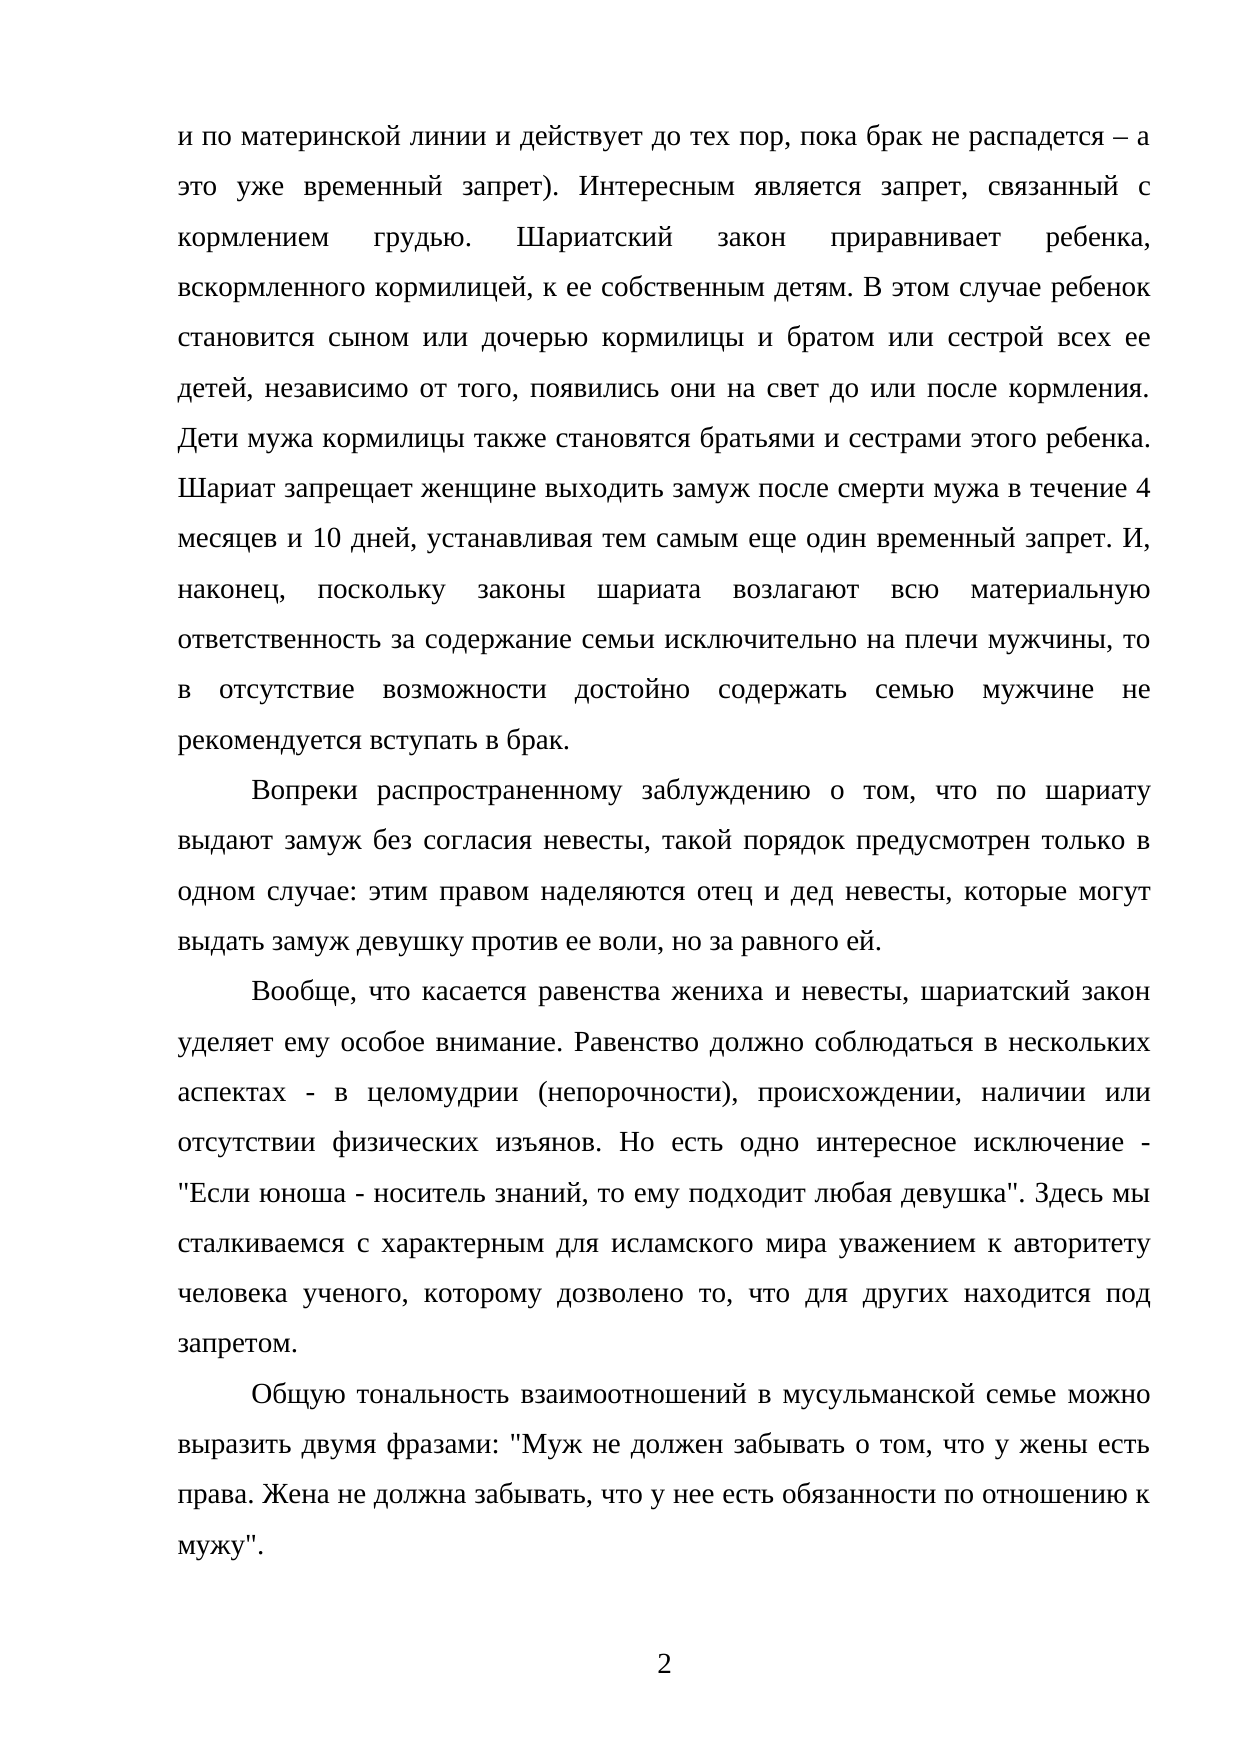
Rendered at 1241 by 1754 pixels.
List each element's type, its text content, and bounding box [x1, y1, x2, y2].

text Вообще, что касается равенства жениха и невесты, шариатский закон уделяет ему особое внимание. Равенство должно соблюдаться в нескольких аспектах - в целомудрии (непорочности), происхождении, наличии или отсутствии физических изъянов. Но есть одно интересное исключение - "Если юноша - носитель знаний, то ему подходит любая девушка". Здесь мы сталкиваемся с характерным для исламского мира уважением к авторитету человека ученого, которому дозволено то, что для других находится под запретом. [177, 973, 1152, 1359]
text Общую тональность взаимоотношений в мусульманской семье можно выразить двумя фразами: "Муж не должен забывать о том, что у жены есть права. Жена не должна забывать, что у нее есть обязанности по отношению к мужу". [177, 1376, 1152, 1560]
text Вопреки распространенному заблуждению о том, что по шариату выдают замуж без согласия невесты, такой порядок предусмотрен только в одном случае: этим правом наделяются отец и дед невесты, которые могут выдать замуж девушку против ее воли, но за равного ей. [177, 772, 1152, 957]
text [177, 118, 1152, 755]
